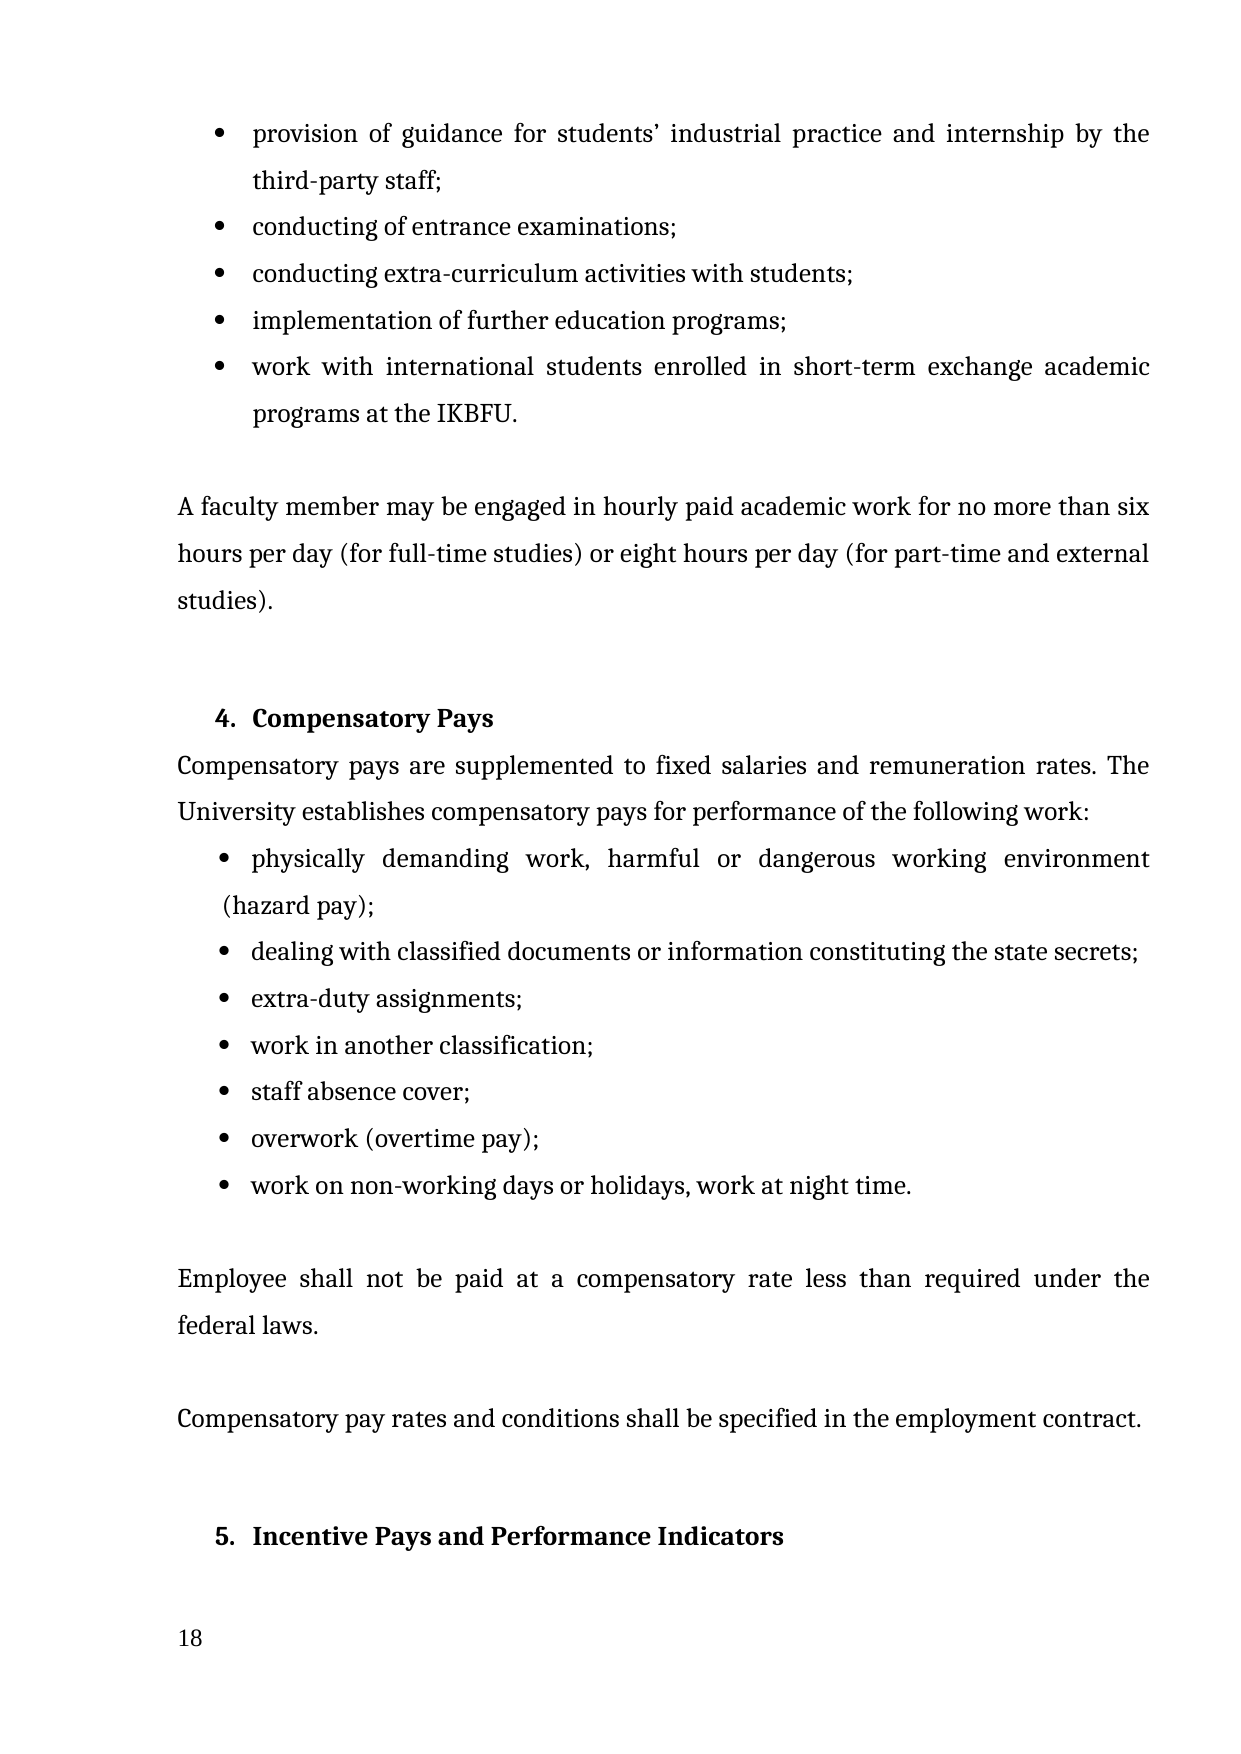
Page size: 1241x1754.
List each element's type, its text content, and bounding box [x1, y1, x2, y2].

list A faculty member may be engaged in hourly paid academic work for no more than six hours per day (for full-time studies) or eight hours per day (for part-time and external studies). [177, 491, 1152, 616]
list Compensatory Pays [215, 703, 1152, 734]
text Employee shall not be paid at a compensatory rate less than required under the federal laws. [177, 1263, 1152, 1341]
text Compensatory pay rates and conditions shall be specified in the employment contract. [177, 1403, 1152, 1434]
list extra-duty assignments; [219, 983, 1152, 1014]
list overwork (overtime pay); [219, 1123, 1152, 1154]
list conducting of entrance examinations; [215, 211, 1152, 243]
list conducting extra-curriculum activities with students; [215, 258, 1152, 289]
list Compensatory pays are supplemented to fixed salaries and remuneration rates. The University establishes compensatory pays for performance of the following work: [177, 750, 1152, 828]
list physically demanding work, harmful or dangerous working environment (hazard pay); [219, 843, 1152, 921]
list staff absence cover; [219, 1076, 1152, 1108]
list provision of guidance for students’ industrial practice and internship by the third-party staff; [215, 118, 1152, 196]
list implementation of further education programs; [215, 305, 1152, 336]
list dealing with classified documents or information constituting the state secrets; [219, 936, 1152, 968]
list Incentive Pays and Performance Indicators [215, 1521, 1152, 1553]
list work in another classification; [219, 1030, 1152, 1061]
list work with international students enrolled in short-term exchange academic programs at the IKBFU. [215, 351, 1152, 429]
list work on non-working days or holidays, work at night time. [219, 1170, 1152, 1201]
